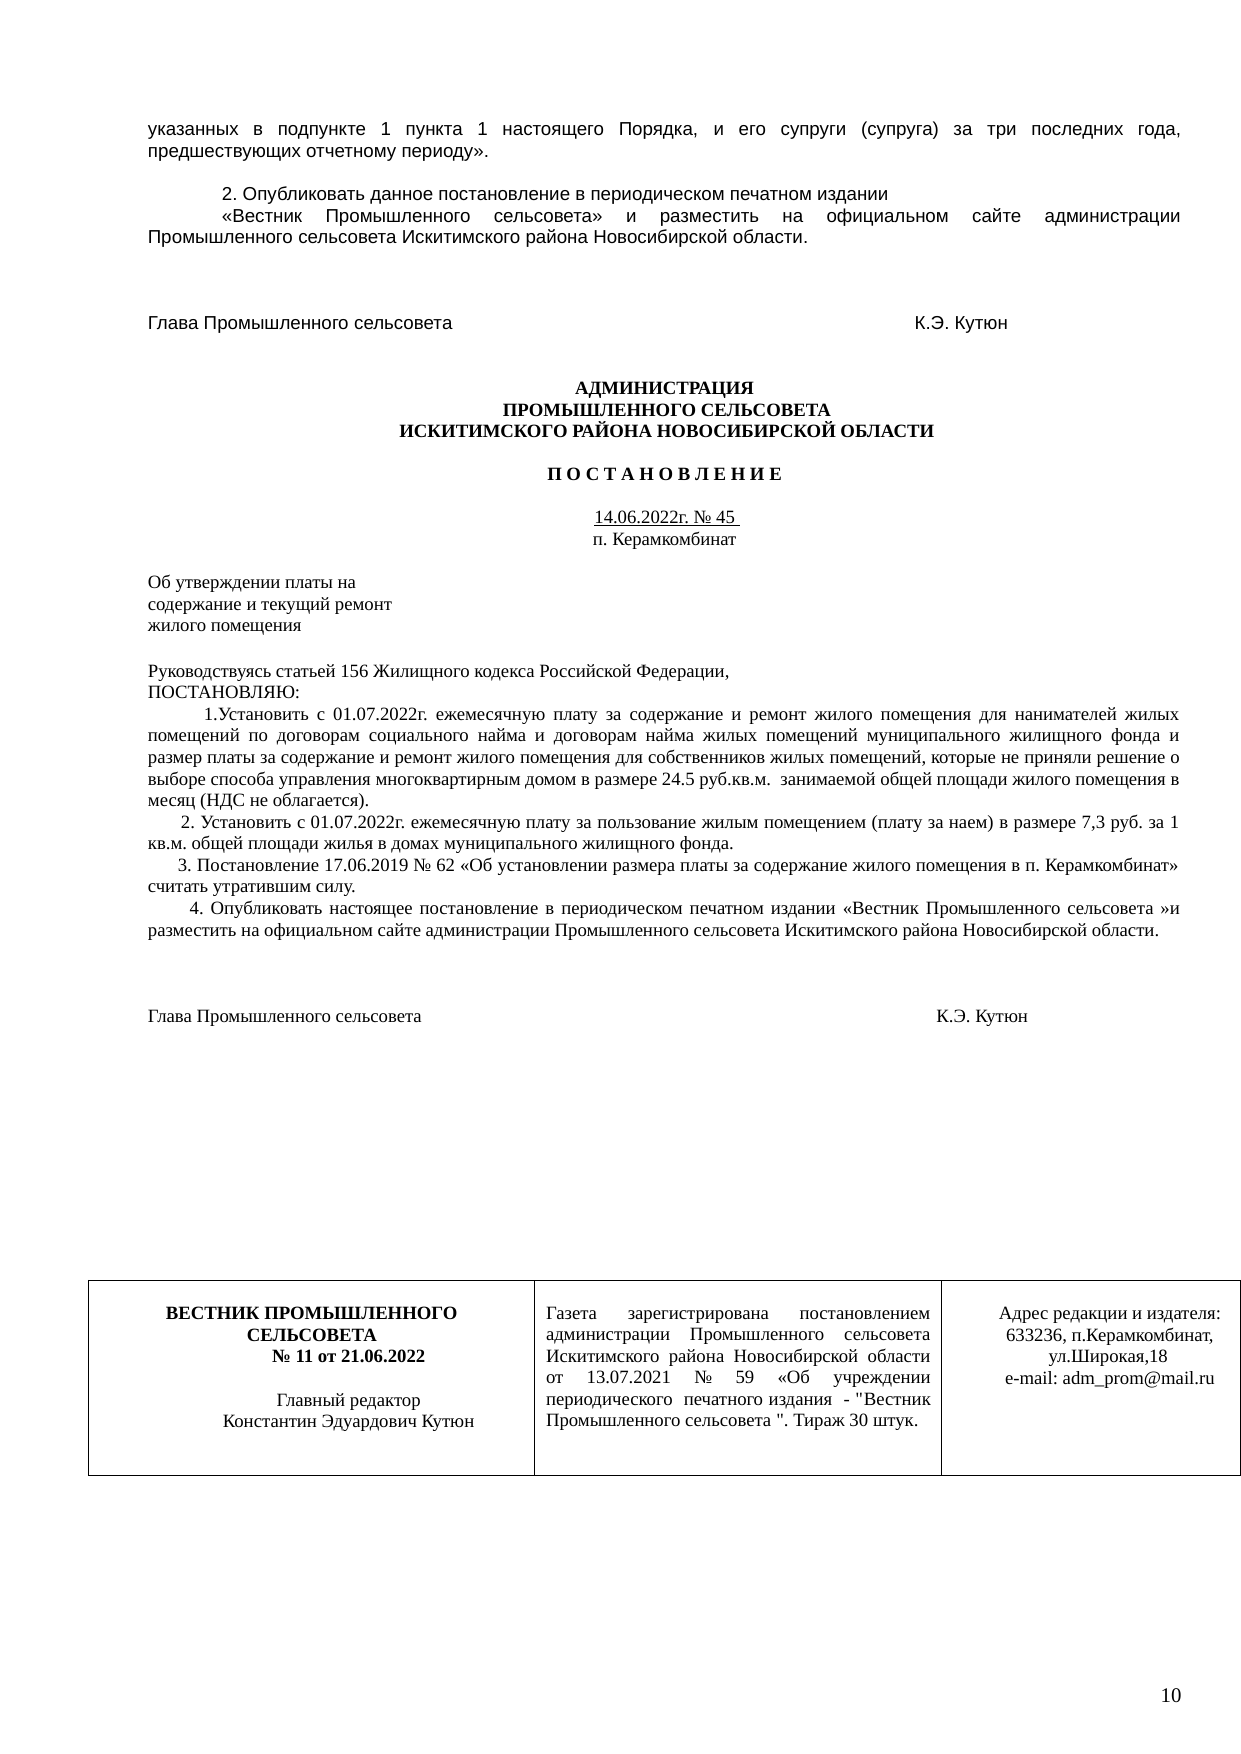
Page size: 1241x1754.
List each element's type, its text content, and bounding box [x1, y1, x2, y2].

text 3. Постановление 17.06.2019 № 62 «Об установлении размера платы за содержание жилого помещения в п. Керамкомбинат» считать утратившим силу. [148, 854, 1181, 897]
text 2. Опубликовать данное постановление в периодическом печатном издании [148, 183, 1181, 204]
table_header Адрес редакции и издателя: 633236, п.Керамкомбинат, ул.Широкая,18 e-mail: adm_prom@mail.ru [942, 1281, 1240, 1475]
text «Вестник Промышленного сельсовета» и разместить на официальном сайте администрации Промышленного сельсовета Искитимского района Новосибирской области. [148, 204, 1181, 247]
text Руководствуясь статьей 156 Жилищного кодекса Российской Федерации, [148, 660, 1181, 681]
text п. Керамкомбинат [148, 528, 1181, 549]
text 2. Установить с 01.07.2022г. ежемесячную плату за пользование жилым помещением (плату за наем) в размере 7,3 руб. за 1 кв.м. общей площади жилья в домах муниципального жилищного фонда. [148, 811, 1181, 854]
text Об утверждении платы на [148, 571, 1181, 592]
text Глава Промышленного сельсовета К.Э. Кутюн [148, 1005, 1181, 1026]
text 14.06.2022г. № 45 [148, 506, 1181, 528]
text ПРОМЫШЛЕННОГО СЕЛЬСОВЕТА [148, 398, 1181, 420]
text 1.Установить с 01.07.2022г. ежемесячную плату за содержание и ремонт жилого помещения для нанимателей жилых помещений по договорам социального найма и договорам найма жилых помещений муниципального жилищного фонда и размер платы за содержание и ремонт жилого помещения для собственников жилых помещений, которые не приняли решение о выборе способа управления многоквартирным домом в размере 24.5 руб.кв.м. занимаемой общей площади жилого помещения в месяц (НДС не облагается). [148, 703, 1181, 811]
table_header Газета зарегистрирована постановлением администрации Промышленного сельсовета Искитимского района Новосибирской области от 13.07.2021 № 59 «Об учреждении периодического печатного издания - "Вестник Промышленного сельсовета ". Тираж 30 штук. [535, 1281, 941, 1475]
text П О С Т А Н О В Л Е Н И Е [148, 463, 1181, 485]
text ИСКИТИМСКОГО РАЙОНА НОВОСИБИРСКОЙ ОБЛАСТИ [148, 420, 1181, 442]
text АДМИНИСТРАЦИЯ [148, 377, 1181, 398]
text 4. Опубликовать настоящее постановление в периодическом печатном издании «Вестник Промышленного сельсовета »и разместить на официальном сайте администрации Промышленного сельсовета Искитимского района Новосибирской области. [148, 897, 1181, 940]
text содержание и текущий ремонт [148, 592, 1181, 614]
text ПОСТАНОВЛЯЮ: [148, 681, 1181, 703]
table_header ВЕСТНИК ПРОМЫШЛЕННОГО СЕЛЬСОВЕТА № 11 от 21.06.2022 Главный редактор Константин Эдуардович Кутюн [89, 1281, 534, 1475]
text жилого помещения [148, 614, 1181, 636]
text Глава Промышленного сельсовета К.Э. Кутюн [148, 312, 1181, 334]
